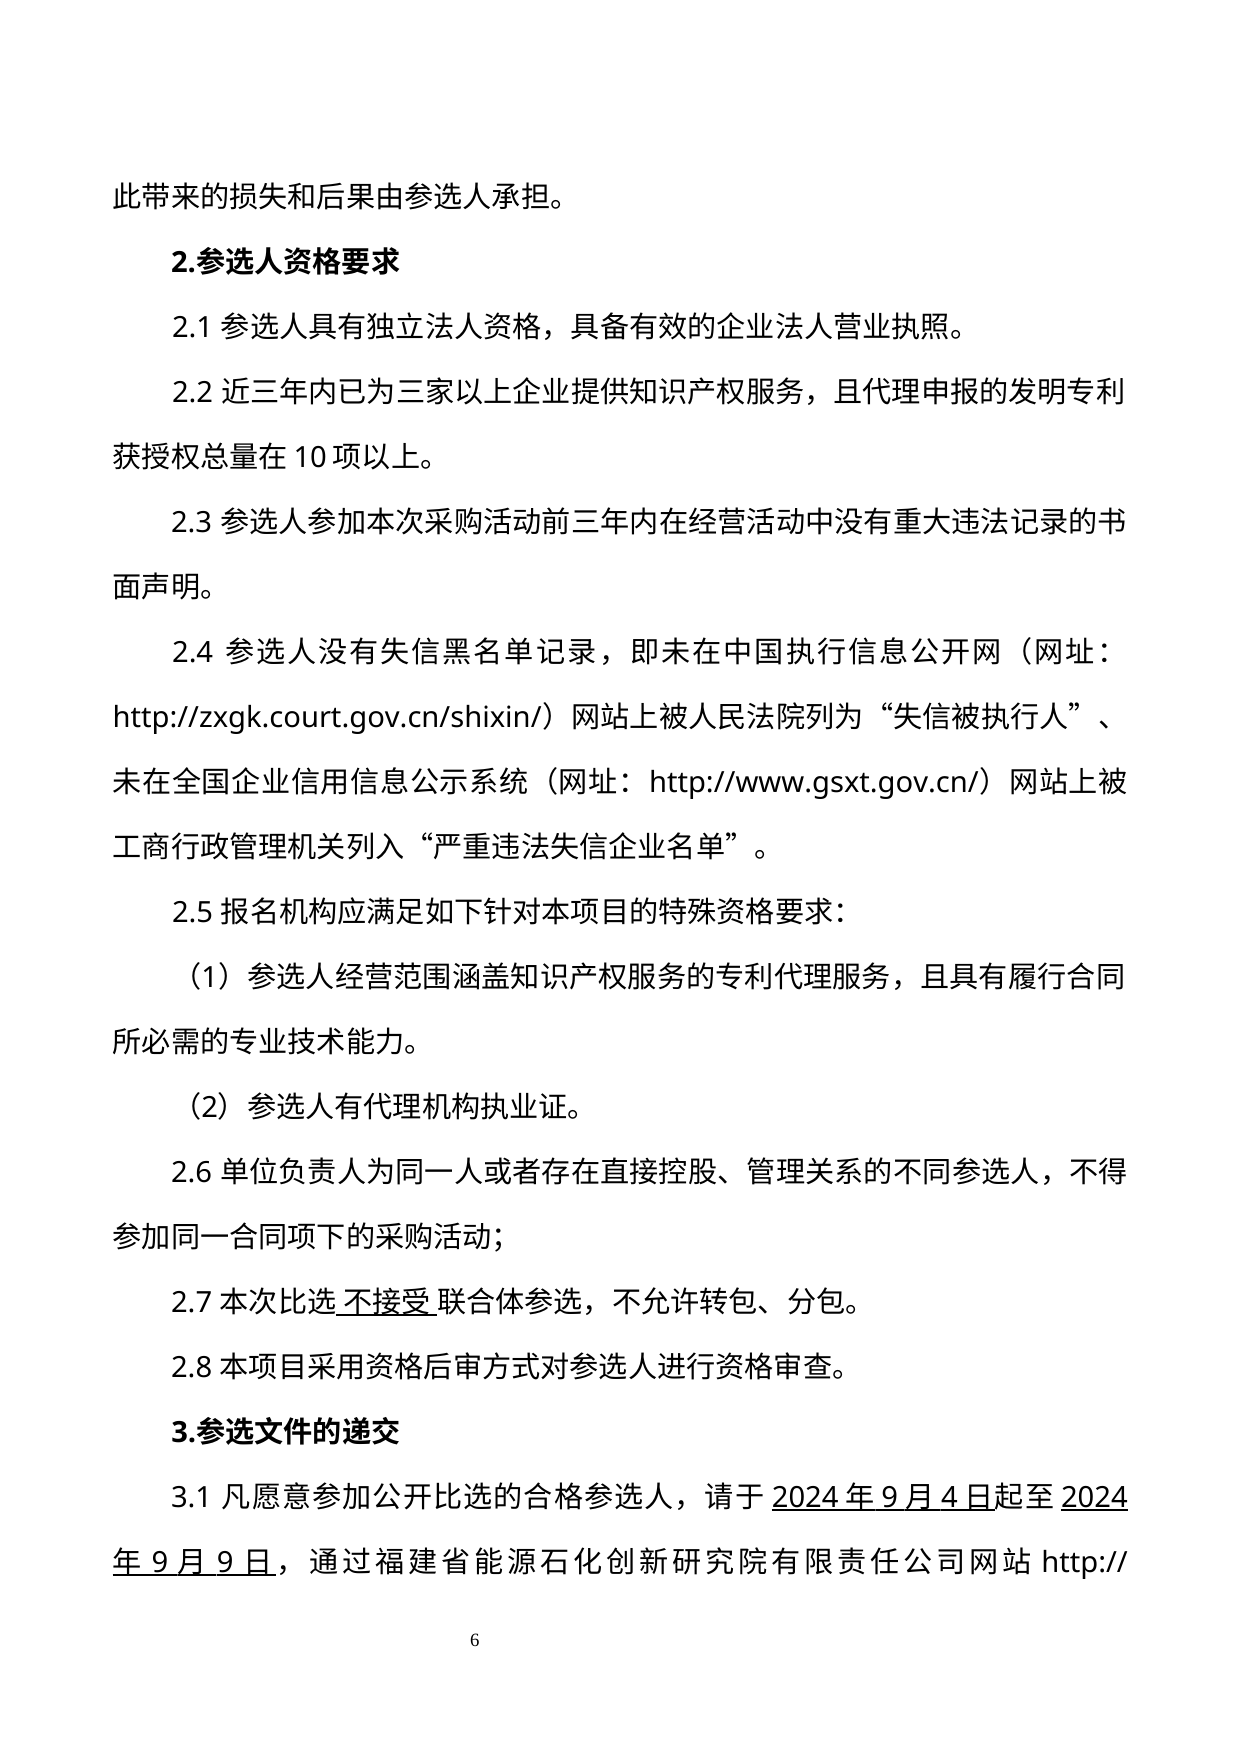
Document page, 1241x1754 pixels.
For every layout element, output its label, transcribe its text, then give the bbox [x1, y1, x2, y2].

text 2.3 参选人参加本次采购活动前三年内在经营活动中没有重大违法记录的书面声明。 [112, 487, 1128, 617]
text 2.2 近三年内已为三家以上企业提供知识产权服务，且代理申报的发明专利获授权总量在10项以上。 [112, 357, 1128, 487]
text 2.1 参选人具有独立法人资格，具备有效的企业法人营业执照。 [112, 292, 1128, 357]
text 2.4 参选人没有失信黑名单记录，即未在中国执行信息公开网（网址：http://zxgk.court.gov.cn/shixin/）网站上被人民法院列为“失信被执行人”、未在全国企业信用信息公示系统（网址：http://www.gsxt.gov.cn/）网站上被工商行政管理机关列入“严重违法失信企业名单”。 [112, 617, 1128, 877]
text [112, 1462, 1128, 1592]
text 2.5 报名机构应满足如下针对本项目的特殊资格要求： [112, 877, 1128, 942]
text 2.7 本次比选 不接受 联合体参选，不允许转包、分包。 [112, 1267, 1128, 1332]
text 2.8 本项目采用资格后审方式对参选人进行资格审查。 [112, 1332, 1128, 1397]
list 2.参选人资格要求 [112, 227, 1096, 292]
text 2.6 单位负责人为同一人或者存在直接控股、管理关系的不同参选人，不得参加同一合同项下的采购活动； [112, 1137, 1128, 1267]
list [112, 162, 1096, 227]
text （2）参选人有代理机构执业证。 [112, 1072, 1128, 1137]
text （1）参选人经营范围涵盖知识产权服务的专利代理服务，且具有履行合同所必需的专业技术能力。 [112, 942, 1128, 1072]
text 3.参选文件的递交 [112, 1397, 1128, 1462]
